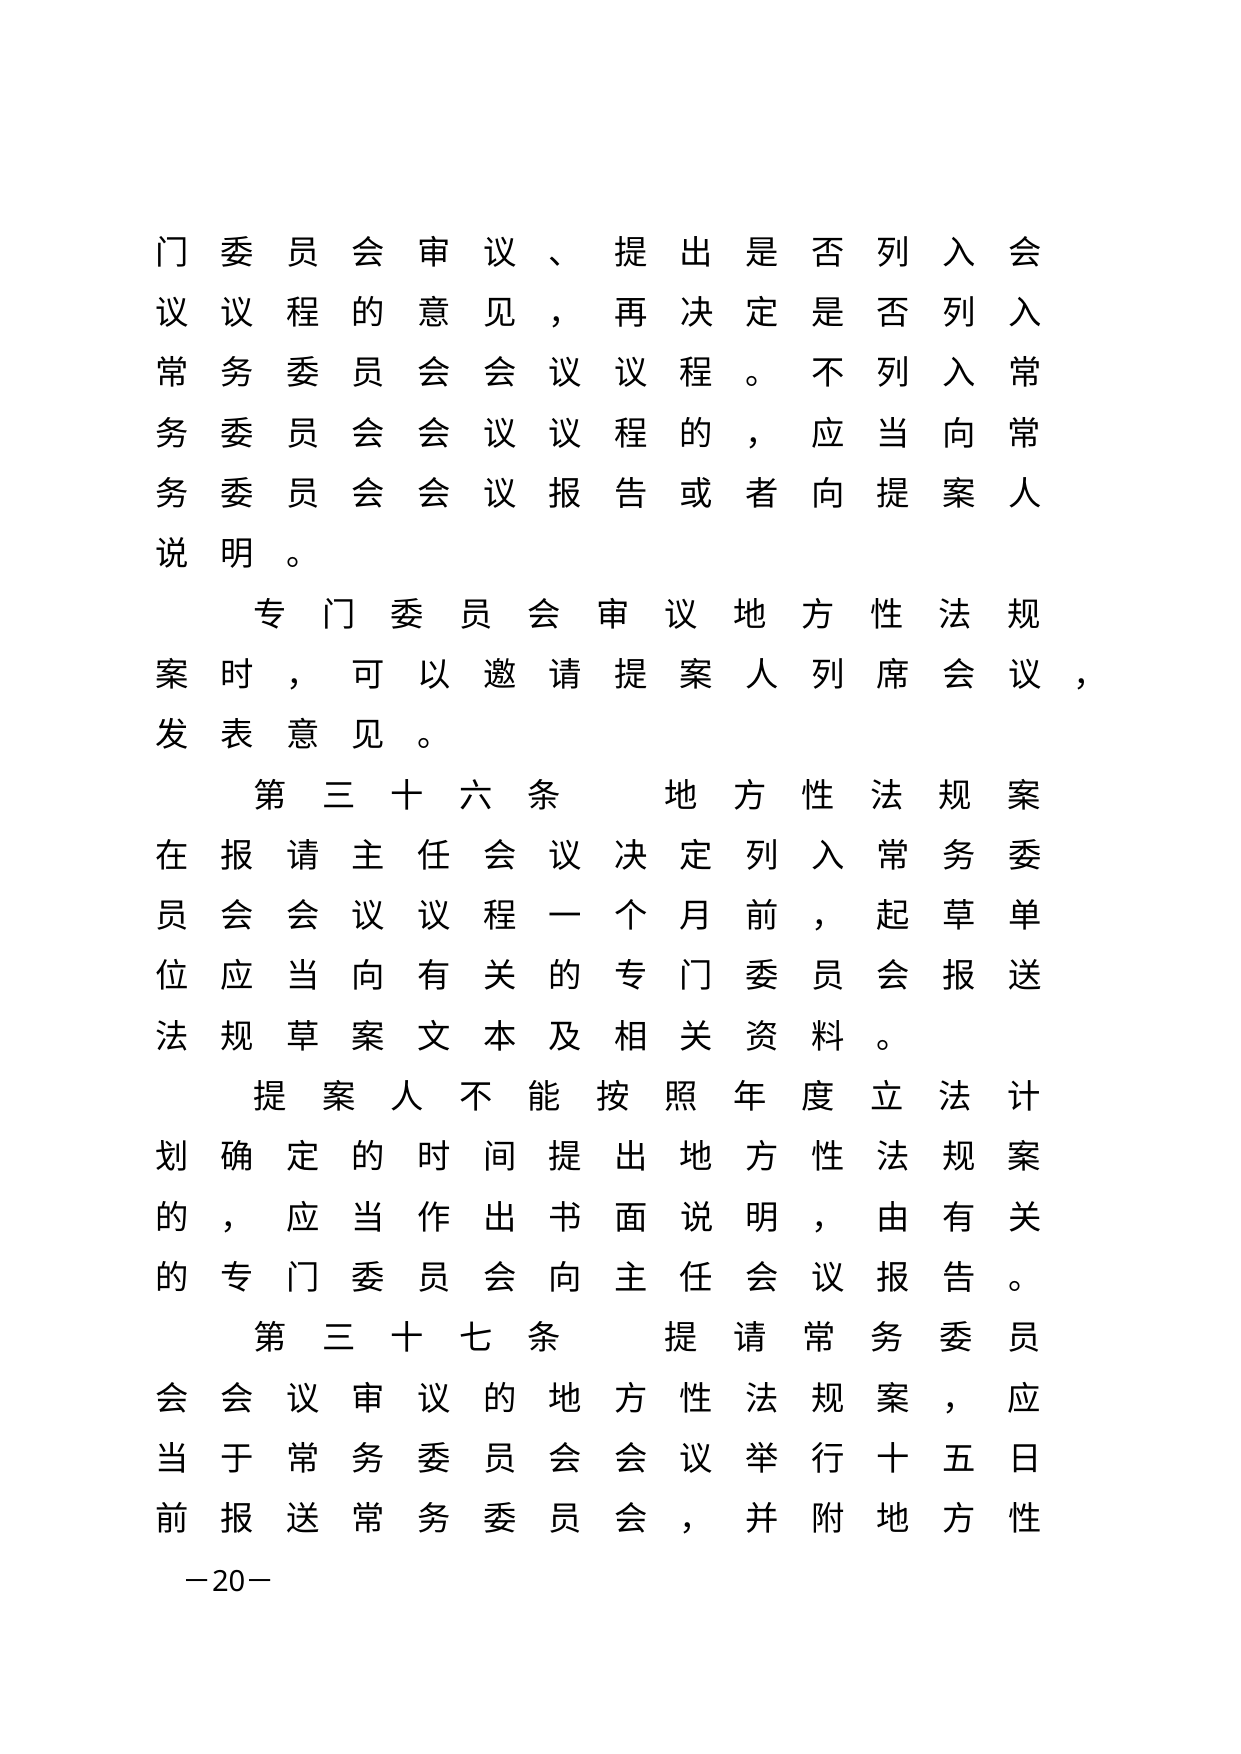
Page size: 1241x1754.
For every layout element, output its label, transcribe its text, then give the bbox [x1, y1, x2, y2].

text 第三十五条 常务委员会组成人员五人以上联名，可以向常务委员会提出地方性法规案，由主任会议决定是否列入常务委员会会议议程，或者先交有关的专门委员会审议、提出是否列入会议议程的意见，再决定是否列入常务委员会会议议程。不列入常务委员会会议议程的，应当向常务委员会会议报告或者向提案人说明。 [155, 219, 1073, 581]
text 专门委员会审议地方性法规案时，可以邀请提案人列席会议，发表意见。 [155, 581, 1073, 762]
text 第三十六条 地方性法规案在报请主任会议决定列入常务委员会会议议程一个月前，起草单位应当向有关的专门委员会报送法规草案文本及相关资料。 [155, 762, 1073, 1064]
text 提案人不能按照年度立法计划确定的时间提出地方性法规案的，应当作出书面说明，由有关的专门委员会向主任会议报告。 [155, 1064, 1073, 1305]
text 第三十七条 提请常务委员会会议审议的地方性法规案，应当于常务委员会会议举行十五日前报送常务委员会，并附地方性法规草案文本、说明以及论证情况、听证情况和立法风险评估情况等有关资料。 [155, 1305, 1073, 1546]
